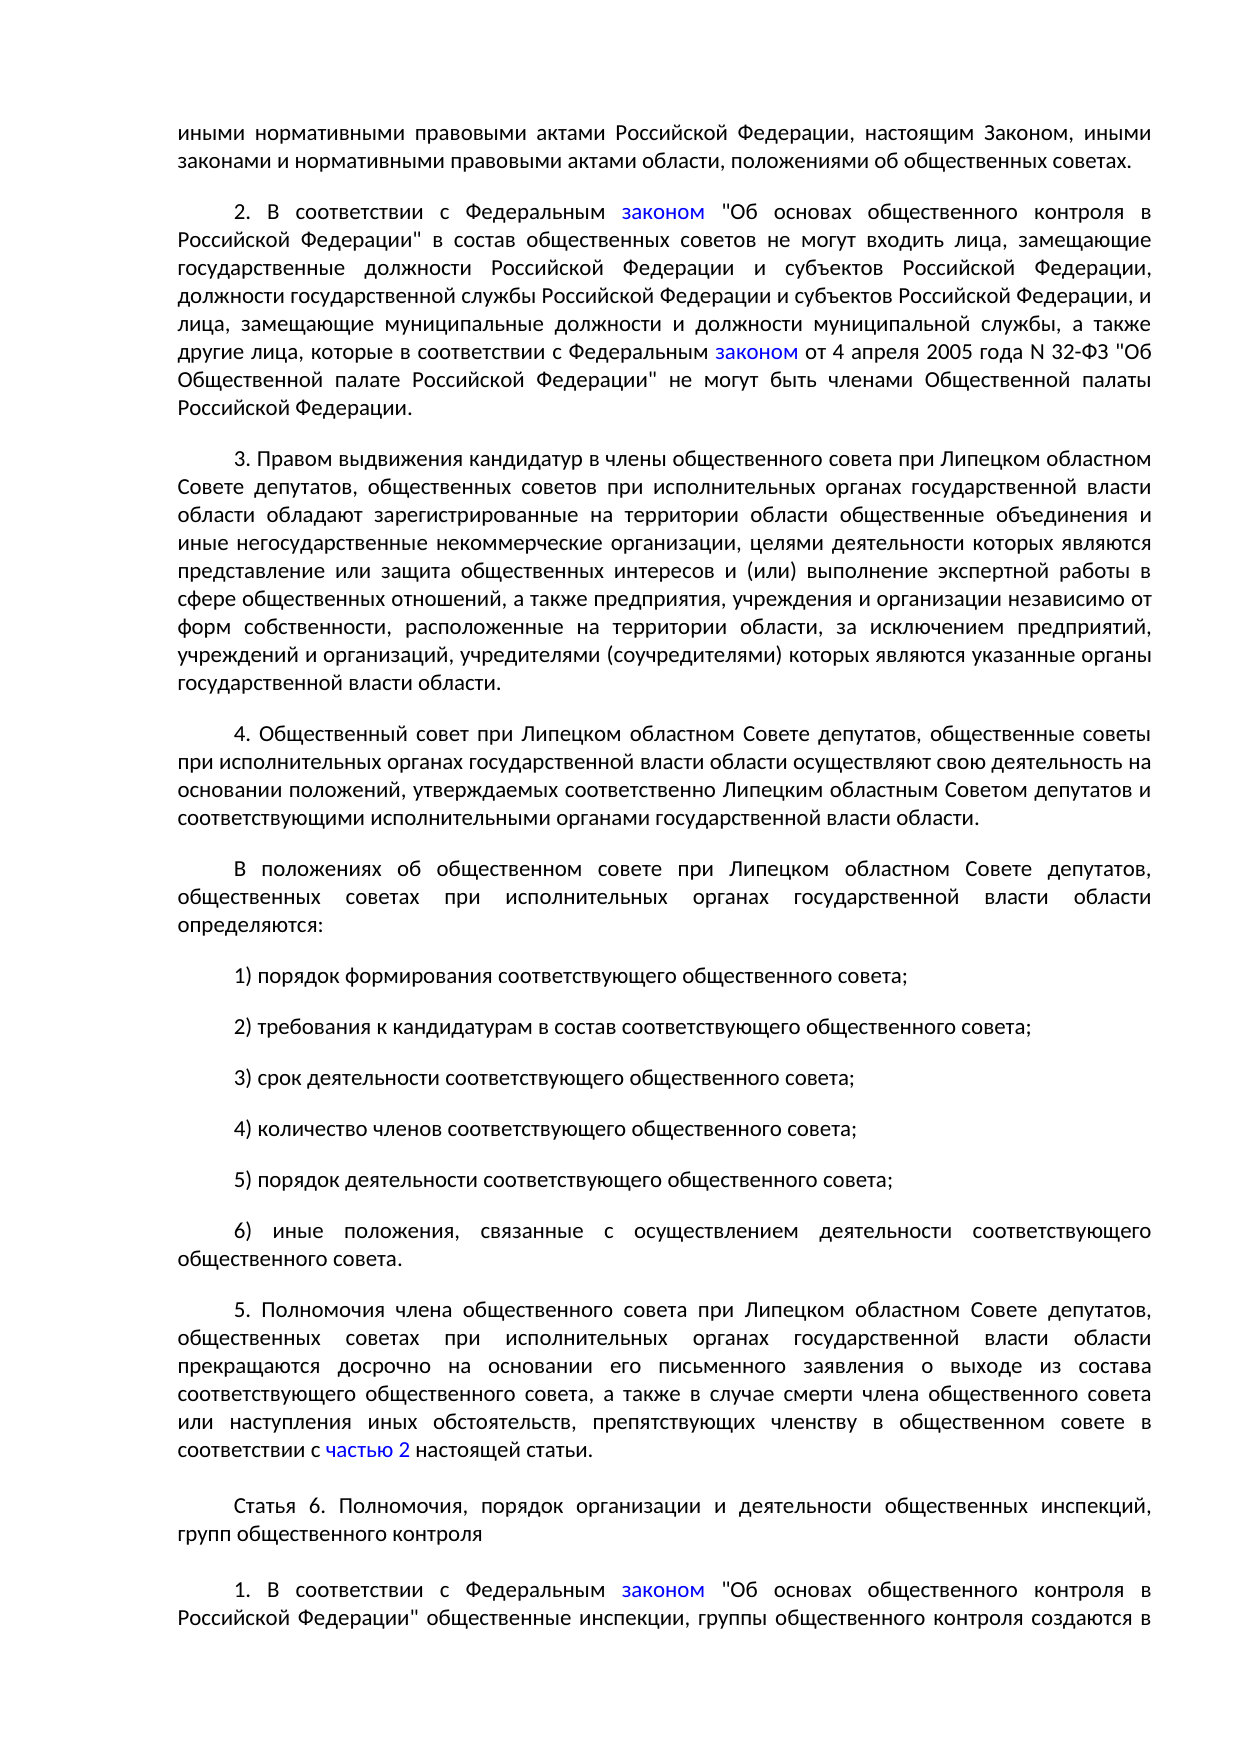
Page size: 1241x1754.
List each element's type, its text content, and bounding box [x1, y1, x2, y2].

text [177, 1575, 1152, 1631]
text 3) срок деятельности соответствующего общественного совета; [177, 1063, 1152, 1091]
text 2. В соответствии с Федеральным законом "Об основах общественного контроля в Российской Федерации" в состав общественных советов не могут входить лица, замещающие государственные должности Российской Федерации и субъектов Российской Федерации, должности государственной службы Российской Федерации и субъектов Российской Федерации, и лица, замещающие муниципальные должности и должности муниципальной службы, а также другие лица, которые в соответствии с Федеральным законом от 4 апреля 2005 года N 32-ФЗ "Об Общественной палате Российской Федерации" не могут быть членами Общественной палаты Российской Федерации. [177, 197, 1152, 421]
text 5) порядок деятельности соответствующего общественного совета; [177, 1165, 1152, 1193]
text 5. Полномочия члена общественного совета при Липецком областном Совете депутатов, общественных советах при исполнительных органах государственной власти области прекращаются досрочно на основании его письменного заявления о выходе из состава соответствующего общественного совета, а также в случае смерти члена общественного совета или наступления иных обстоятельств, препятствующих членству в общественном совете в соответствии с частью 2 настоящей статьи. [177, 1295, 1152, 1463]
text 1) порядок формирования соответствующего общественного совета; [177, 961, 1152, 989]
text Статья 6. Полномочия, порядок организации и деятельности общественных инспекций, групп общественного контроля [177, 1491, 1152, 1547]
text 2) требования к кандидатурам в состав соответствующего общественного совета; [177, 1012, 1152, 1040]
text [177, 118, 1152, 174]
text В положениях об общественном совете при Липецком областном Совете депутатов, общественных советах при исполнительных органах государственной власти области определяются: [177, 854, 1152, 938]
text 3. Правом выдвижения кандидатур в члены общественного совета при Липецком областном Совете депутатов, общественных советов при исполнительных органах государственной власти области обладают зарегистрированные на территории области общественные объединения и иные негосударственные некоммерческие организации, целями деятельности которых являются представление или защита общественных интересов и (или) выполнение экспертной работы в сфере общественных отношений, а также предприятия, учреждения и организации независимо от форм собственности, расположенные на территории области, за исключением предприятий, учреждений и организаций, учредителями (соучредителями) которых являются указанные органы государственной власти области. [177, 444, 1152, 696]
text 4. Общественный совет при Липецком областном Совете депутатов, общественные советы при исполнительных органах государственной власти области осуществляют свою деятельность на основании положений, утверждаемых соответственно Липецким областным Советом депутатов и соответствующими исполнительными органами государственной власти области. [177, 719, 1152, 831]
text 4) количество членов соответствующего общественного совета; [177, 1114, 1152, 1142]
text 6) иные положения, связанные с осуществлением деятельности соответствующего общественного совета. [177, 1216, 1152, 1272]
